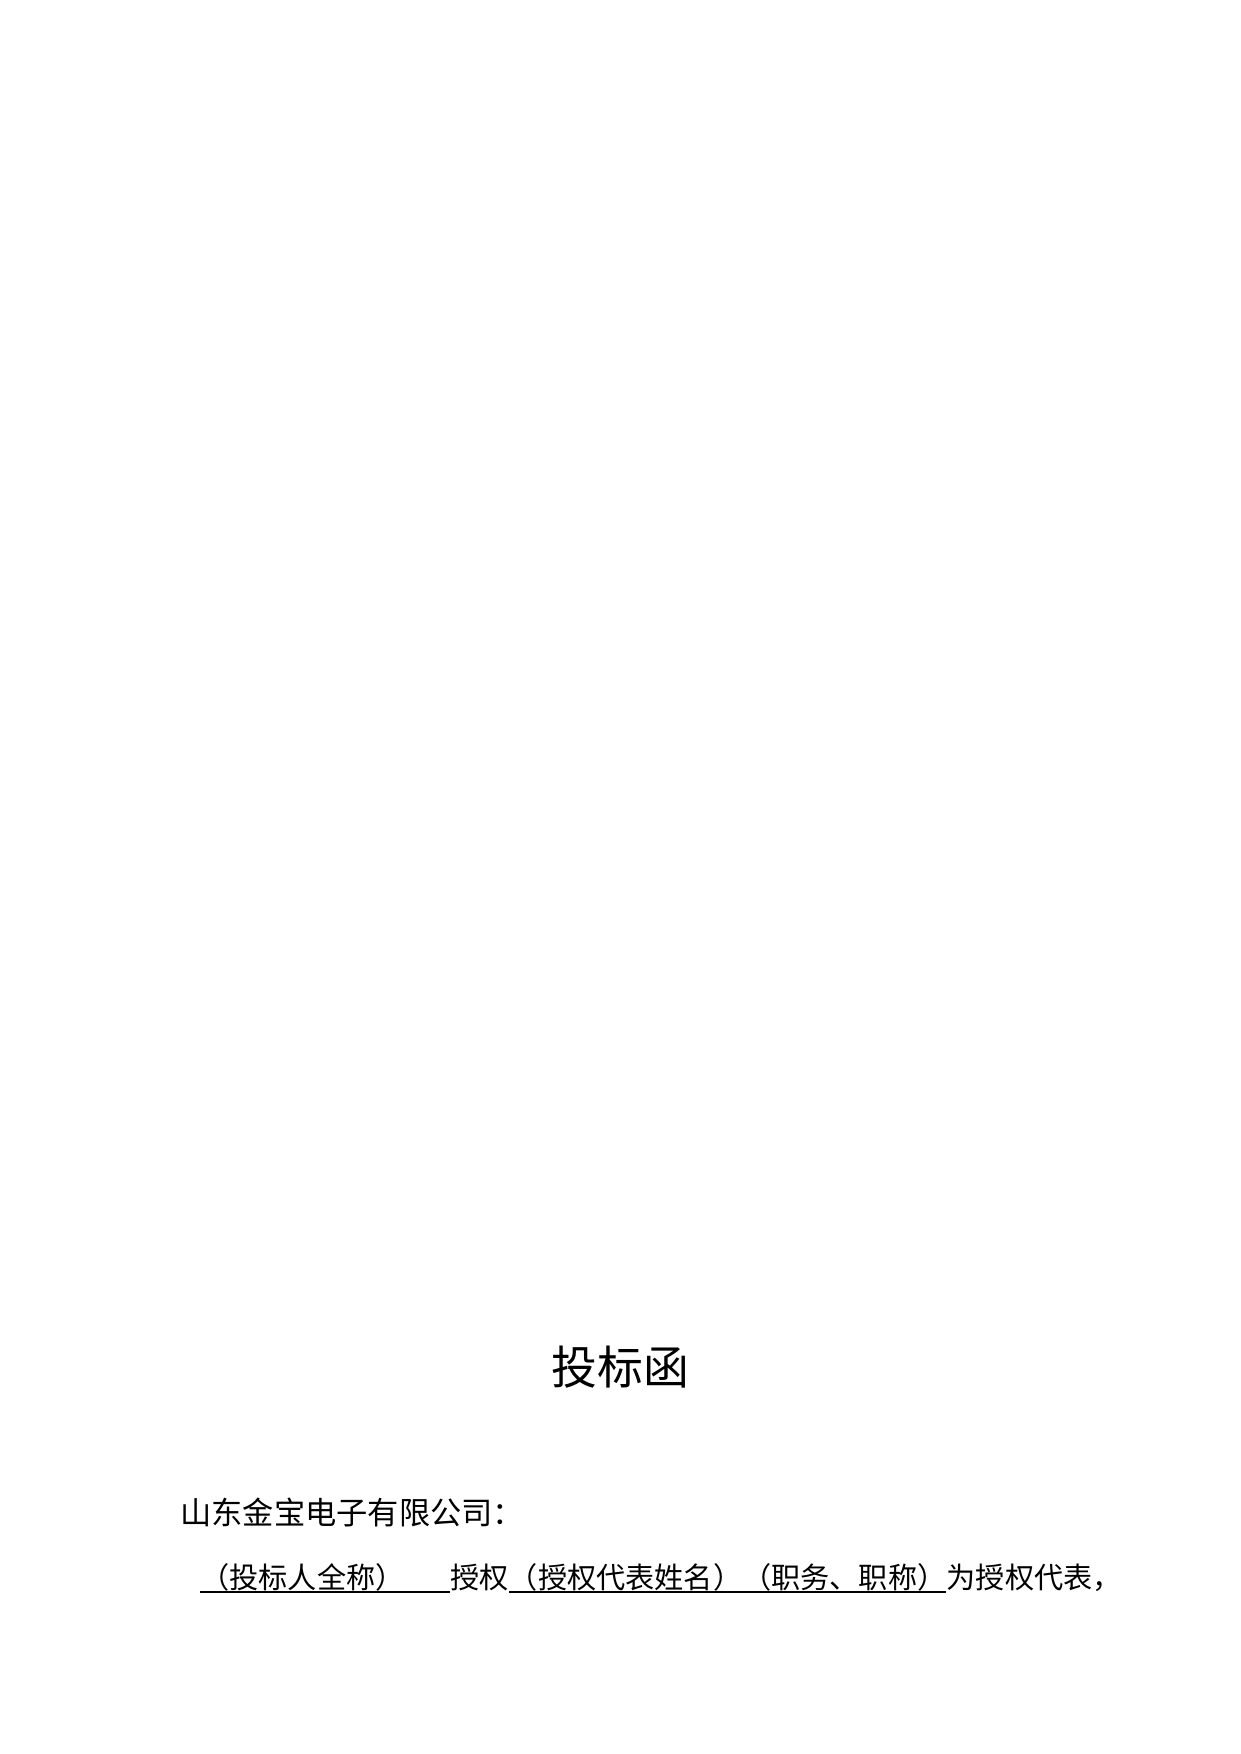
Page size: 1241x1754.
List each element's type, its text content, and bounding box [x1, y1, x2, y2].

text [150, 1543, 1092, 1608]
text 山东金宝电子有限公司： [148, 1478, 1092, 1543]
text 投标函 [148, 1316, 1092, 1413]
